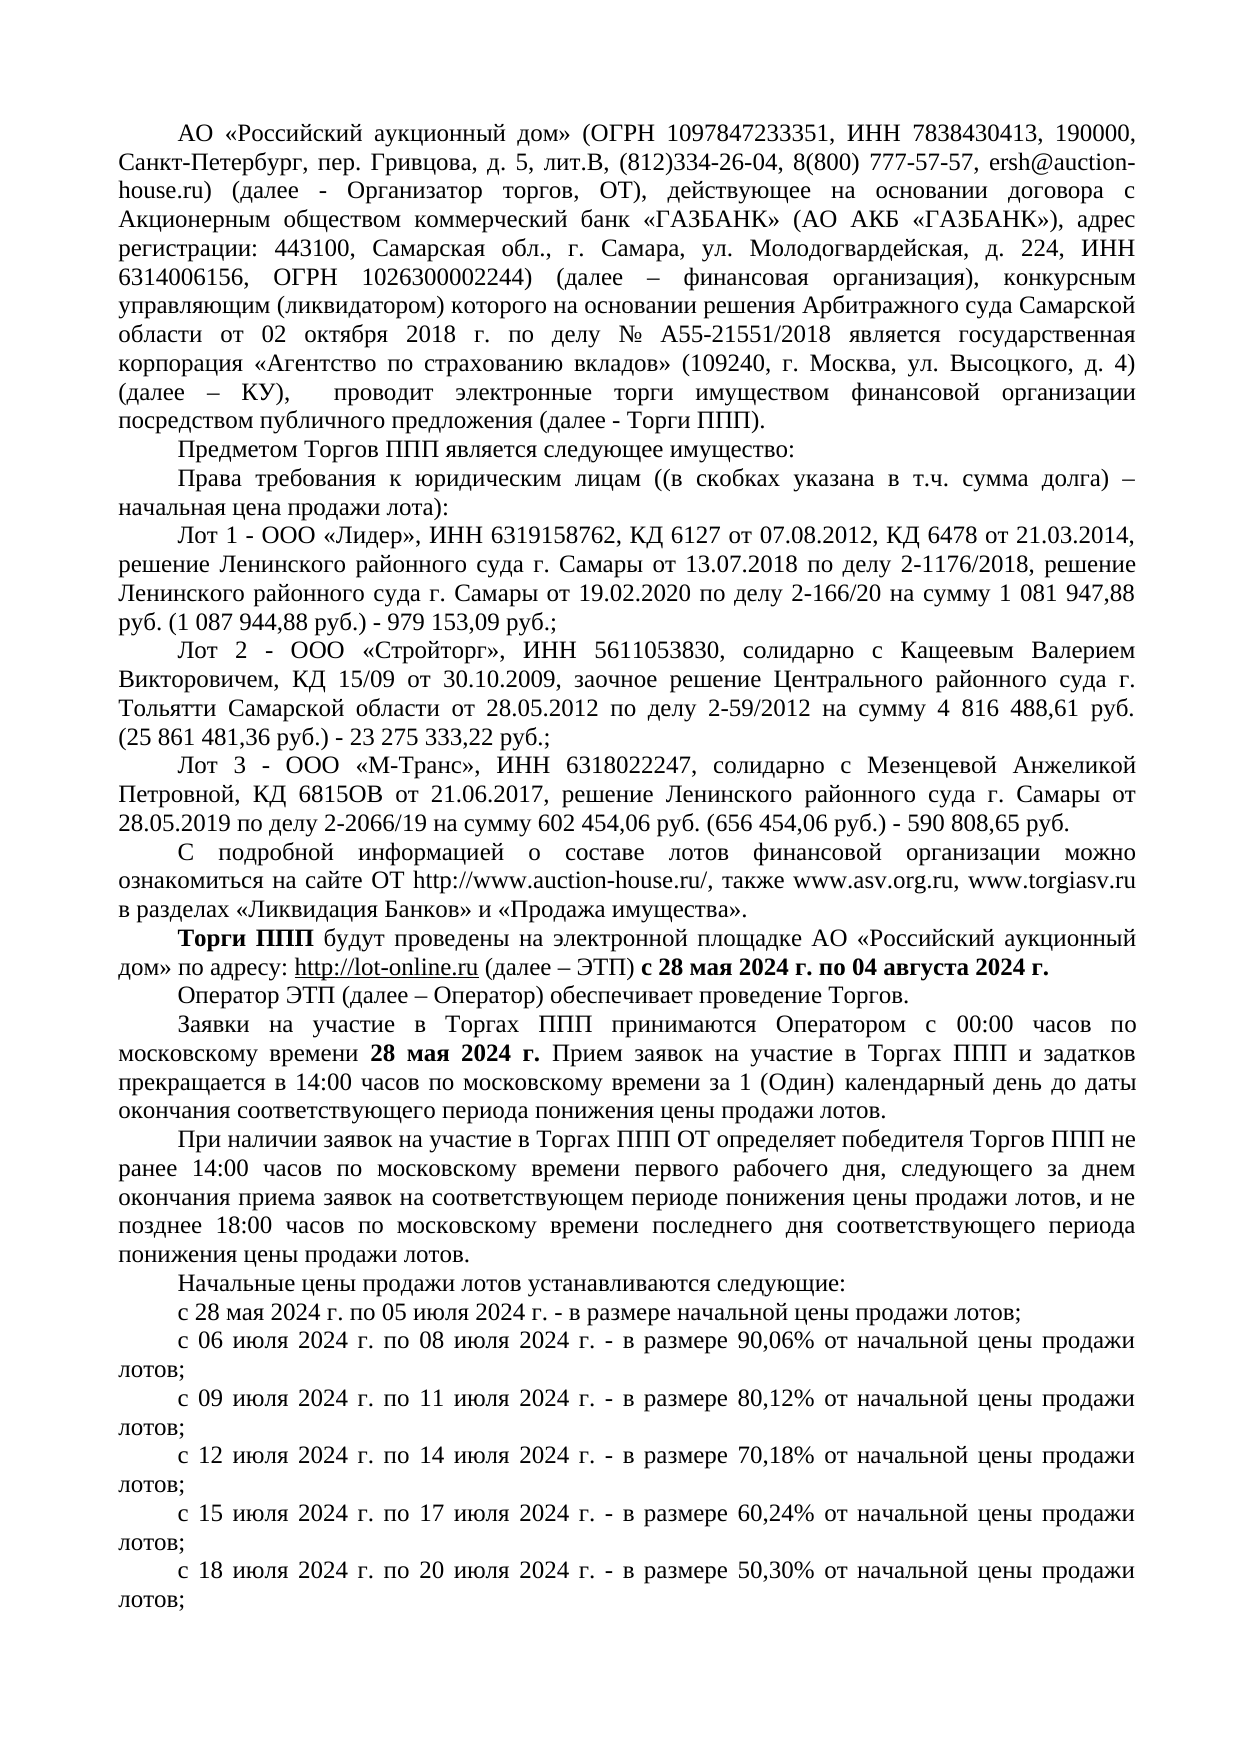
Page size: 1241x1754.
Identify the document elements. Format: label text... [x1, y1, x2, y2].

text с 12 июля 2024 г. по 14 июля 2024 г. - в размере 70,18% от начальной цены продажи лотов; [118, 1441, 1137, 1498]
text с 15 июля 2024 г. по 17 июля 2024 г. - в размере 60,24% от начальной цены продажи лотов; [118, 1498, 1137, 1556]
text Лот 3 - ООО «М-Транс», ИНН 6318022247, солидарно с Мезенцевой Анжеликой Петровной, КД 6815ОВ от 21.06.2017, решение Ленинского районного суда г. Самары от 28.05.2019 по делу 2-2066/19 на сумму 602 454,06 руб. (656 454,06 руб.) - 590 808,65 руб. [118, 751, 1137, 837]
text с 18 июля 2024 г. по 20 июля 2024 г. - в размере 50,30% от начальной цены продажи лотов; [118, 1556, 1137, 1613]
text Лот 2 - ООО «Стройторг», ИНН 5611053830, солидарно с Кащеевым Валерием Викторовичем, КД 15/09 от 30.10.2009, заочное решение Центрального районного суда г. Тольятти Самарской области от 28.05.2012 по делу 2-59/2012 на сумму 4 816 488,61 руб. (25 861 481,36 руб.) - 23 275 333,22 руб.; [118, 636, 1137, 751]
text Права требования к юридическим лицам ((в скобках указана в т.ч. сумма долга) – начальная цена продажи лота): [118, 463, 1137, 521]
text Предметом Торгов ППП является следующее имущество: [118, 434, 1137, 463]
text Заявки на участие в Торгах ППП принимаются Оператором с 00:00 часов по московскому времени 28 мая 2024 г. Прием заявок на участие в Торгах ППП и задатков прекращается в 14:00 часов по московскому времени за 1 (Один) календарный день до даты окончания соответствующего периода понижения цены продажи лотов. [118, 1009, 1137, 1124]
text АО «Российский аукционный дом» (ОГРН 1097847233351, ИНН 7838430413, 190000, Санкт-Петербург, пер. Гривцова, д. 5, лит.В, (812)334-26-04, 8(800) 777-57-57, ersh@auction-house.ru) (далее - Организатор торгов, ОТ), действующее на основании договора с Акционерным обществом коммерческий банк «ГАЗБАНК» (АО АКБ «ГАЗБАНК»), адрес регистрации: 443100, Самарская обл., г. Самара, ул. Молодогвардейская, д. 224, ИНН 6314006156, ОГРН 1026300002244) (далее – финансовая организация), конкурсным управляющим (ликвидатором) которого на основании решения Арбитражного суда Самарской области от 02 октября 2018 г. по делу № А55-21551/2018 является государственная корпорация «Агентство по страхованию вкладов» (109240, г. Москва, ул. Высоцкого, д. 4) (далее – КУ), проводит электронные торги имуществом финансовой организации посредством публичного предложения (далее - Торги ППП). [118, 118, 1137, 434]
text с 28 мая 2024 г. по 05 июля 2024 г. - в размере начальной цены продажи лотов; [118, 1297, 1137, 1326]
text При наличии заявок на участие в Торгах ППП ОТ определяет победителя Торгов ППП не ранее 14:00 часов по московскому времени первого рабочего дня, следующего за днем окончания приема заявок на соответствующем периоде понижения цены продажи лотов, и не позднее 18:00 часов по московскому времени последнего дня соответствующего периода понижения цены продажи лотов. [118, 1124, 1137, 1268]
text Начальные цены продажи лотов устанавливаются следующие: [118, 1268, 1137, 1297]
text с 06 июля 2024 г. по 08 июля 2024 г. - в размере 90,06% от начальной цены продажи лотов; [118, 1326, 1137, 1383]
text с 09 июля 2024 г. по 11 июля 2024 г. - в размере 80,12% от начальной цены продажи лотов; [118, 1383, 1137, 1441]
text Торги ППП будут проведены на электронной площадке АО «Российский аукционный дом» по адресу: http://lot-online.ru (далее – ЭТП) с 28 мая 2024 г. по 04 августа 2024 г. [118, 923, 1137, 981]
text Оператор ЭТП (далее – Оператор) обеспечивает проведение Торгов. [118, 981, 1137, 1009]
text Лот 1 - ООО «Лидер», ИНН 6319158762, КД 6127 от 07.08.2012, КД 6478 от 21.03.2014, решение Ленинского районного суда г. Самары от 13.07.2018 по делу 2-1176/2018, решение Ленинского районного суда г. Самары от 19.02.2020 по делу 2-166/20 на сумму 1 081 947,88 руб. (1 087 944,88 руб.) - 979 153,09 руб.; [118, 521, 1137, 636]
text С подробной информацией о составе лотов финансовой организации можно ознакомиться на сайте ОТ http://www.auction-house.ru/, также www.asv.org.ru, www.torgiasv.ru в разделах «Ликвидация Банков» и «Продажа имущества». [118, 837, 1137, 923]
